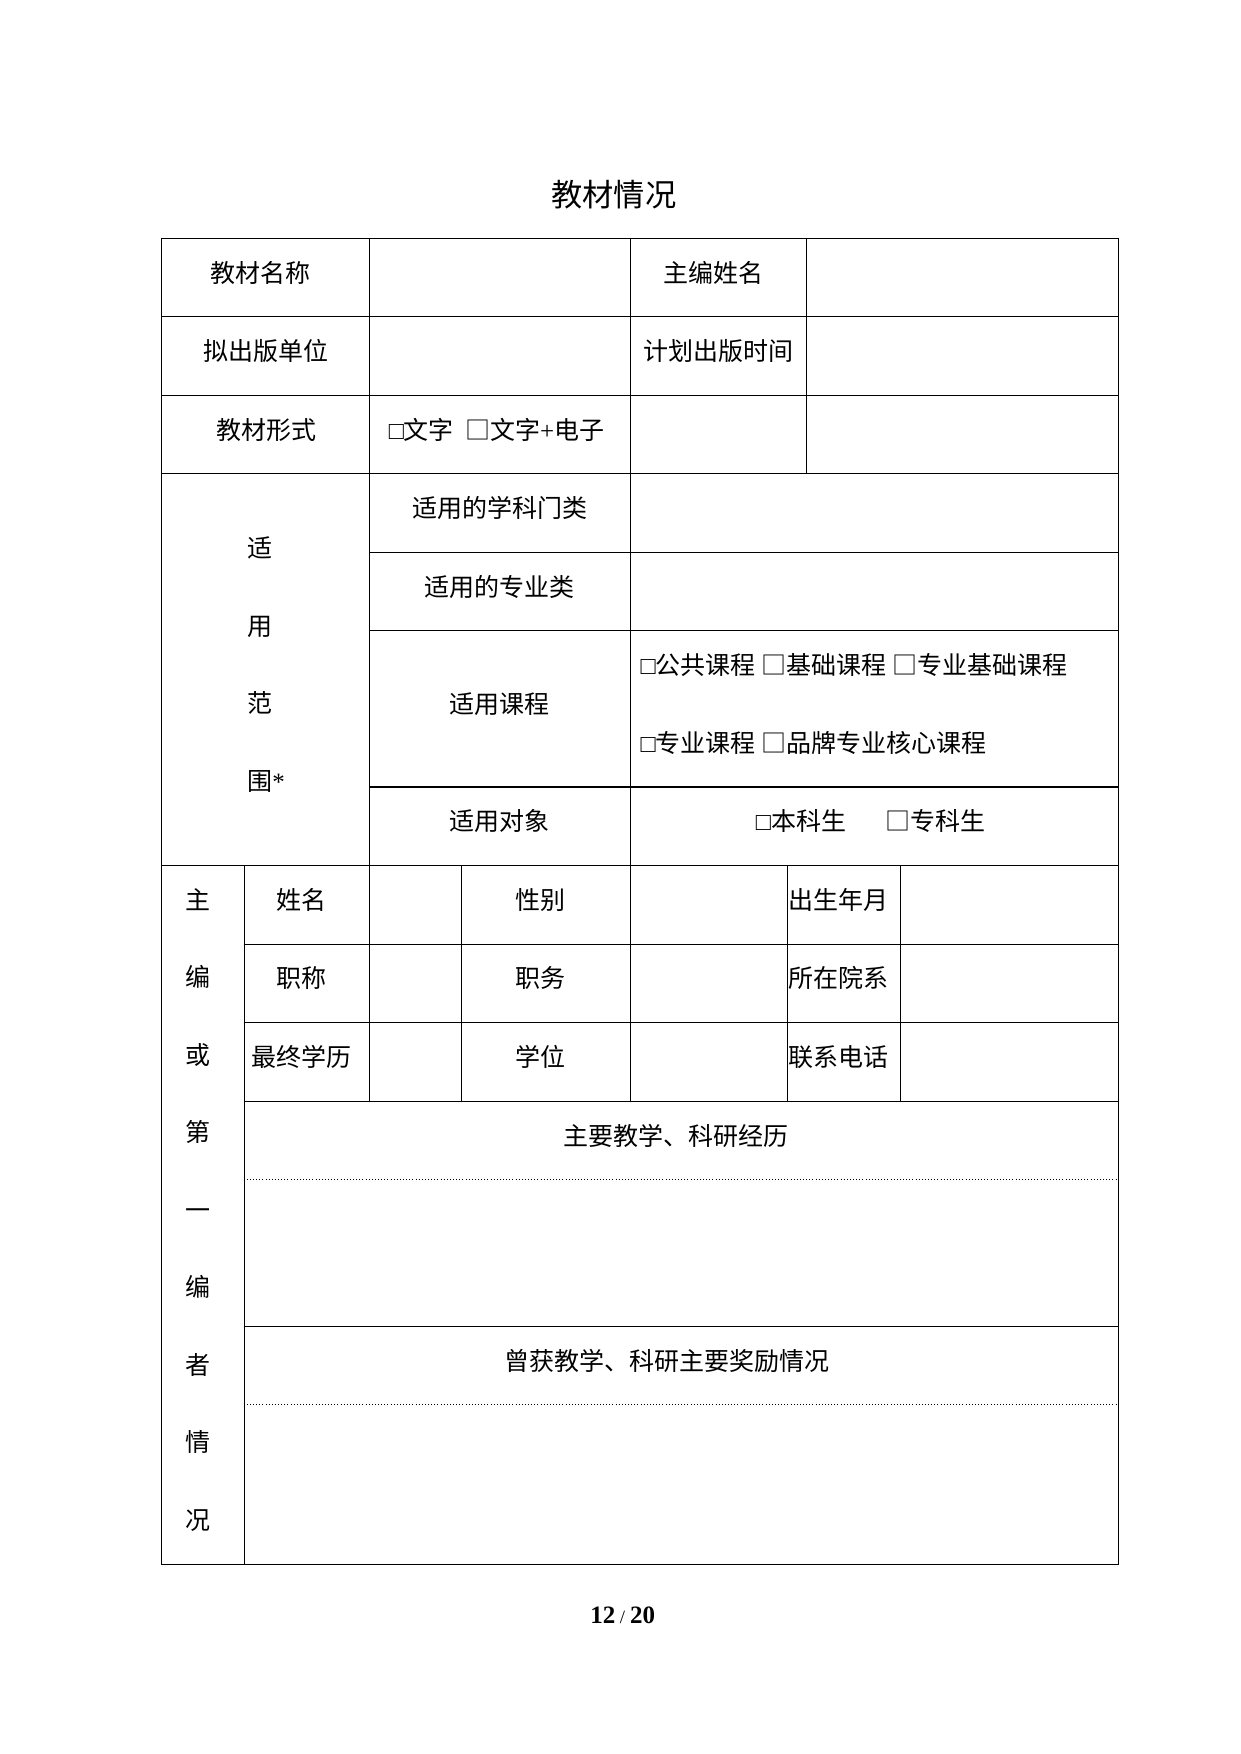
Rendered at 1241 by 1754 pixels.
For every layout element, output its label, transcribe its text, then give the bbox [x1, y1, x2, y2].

table_cell [631, 553, 1118, 630]
table_cell [631, 1023, 787, 1101]
table_header [370, 239, 630, 316]
table_cell 拟出版单位 [162, 317, 369, 395]
table_cell [370, 866, 461, 943]
table_cell 适用的学科门类 [370, 474, 630, 552]
table_cell 联系电话 [788, 1023, 900, 1101]
table_cell 性别 [462, 866, 630, 943]
table_header 主编姓名 [631, 239, 806, 316]
table_cell 学位 [462, 1023, 630, 1101]
table_cell [370, 945, 461, 1022]
table_cell [245, 1404, 1118, 1563]
table_cell [245, 1179, 1118, 1326]
table_cell 所在院系 [788, 945, 900, 1022]
table_cell [631, 396, 806, 473]
table_cell [370, 1023, 461, 1101]
table_cell 计划出版时间 [631, 317, 806, 395]
table_cell [631, 474, 1118, 552]
table_cell [901, 866, 1118, 943]
table_cell 曾获教学、科研主要奖励情况 [245, 1327, 1118, 1404]
table_cell [370, 317, 630, 395]
table_cell [631, 866, 787, 943]
table_cell 主 编 或 第 一 编 者 情 况 [162, 866, 244, 1563]
table_cell □文字 □文字+电子 [370, 396, 630, 473]
table_cell [807, 317, 1118, 395]
table_cell 主要教学、科研经历 [245, 1102, 1118, 1179]
table_cell 适 用 范 围* [162, 474, 369, 865]
table_header 教材名称 [162, 239, 369, 316]
table_cell 适用的专业类 [370, 553, 630, 630]
table_cell 出生年月 [788, 866, 900, 943]
table_cell □公共课程 □基础课程 □专业基础课程 □专业课程 □品牌专业核心课程 [631, 631, 1118, 786]
table_cell [901, 1023, 1118, 1101]
table_cell [807, 396, 1118, 473]
table_cell 姓名 [245, 866, 369, 943]
table_cell 职称 [245, 945, 369, 1022]
table_cell 适用对象 [370, 788, 630, 865]
text 教材情况 [164, 160, 1062, 225]
table_cell [901, 945, 1118, 1022]
table_cell 适用课程 [370, 631, 630, 786]
table_header [807, 239, 1118, 316]
table_cell [631, 945, 787, 1022]
table_cell 教材形式 [162, 396, 369, 473]
table_cell 最终学历 [245, 1023, 369, 1101]
table_cell 职务 [462, 945, 630, 1022]
table_cell □本科生 □专科生 [631, 788, 1118, 865]
